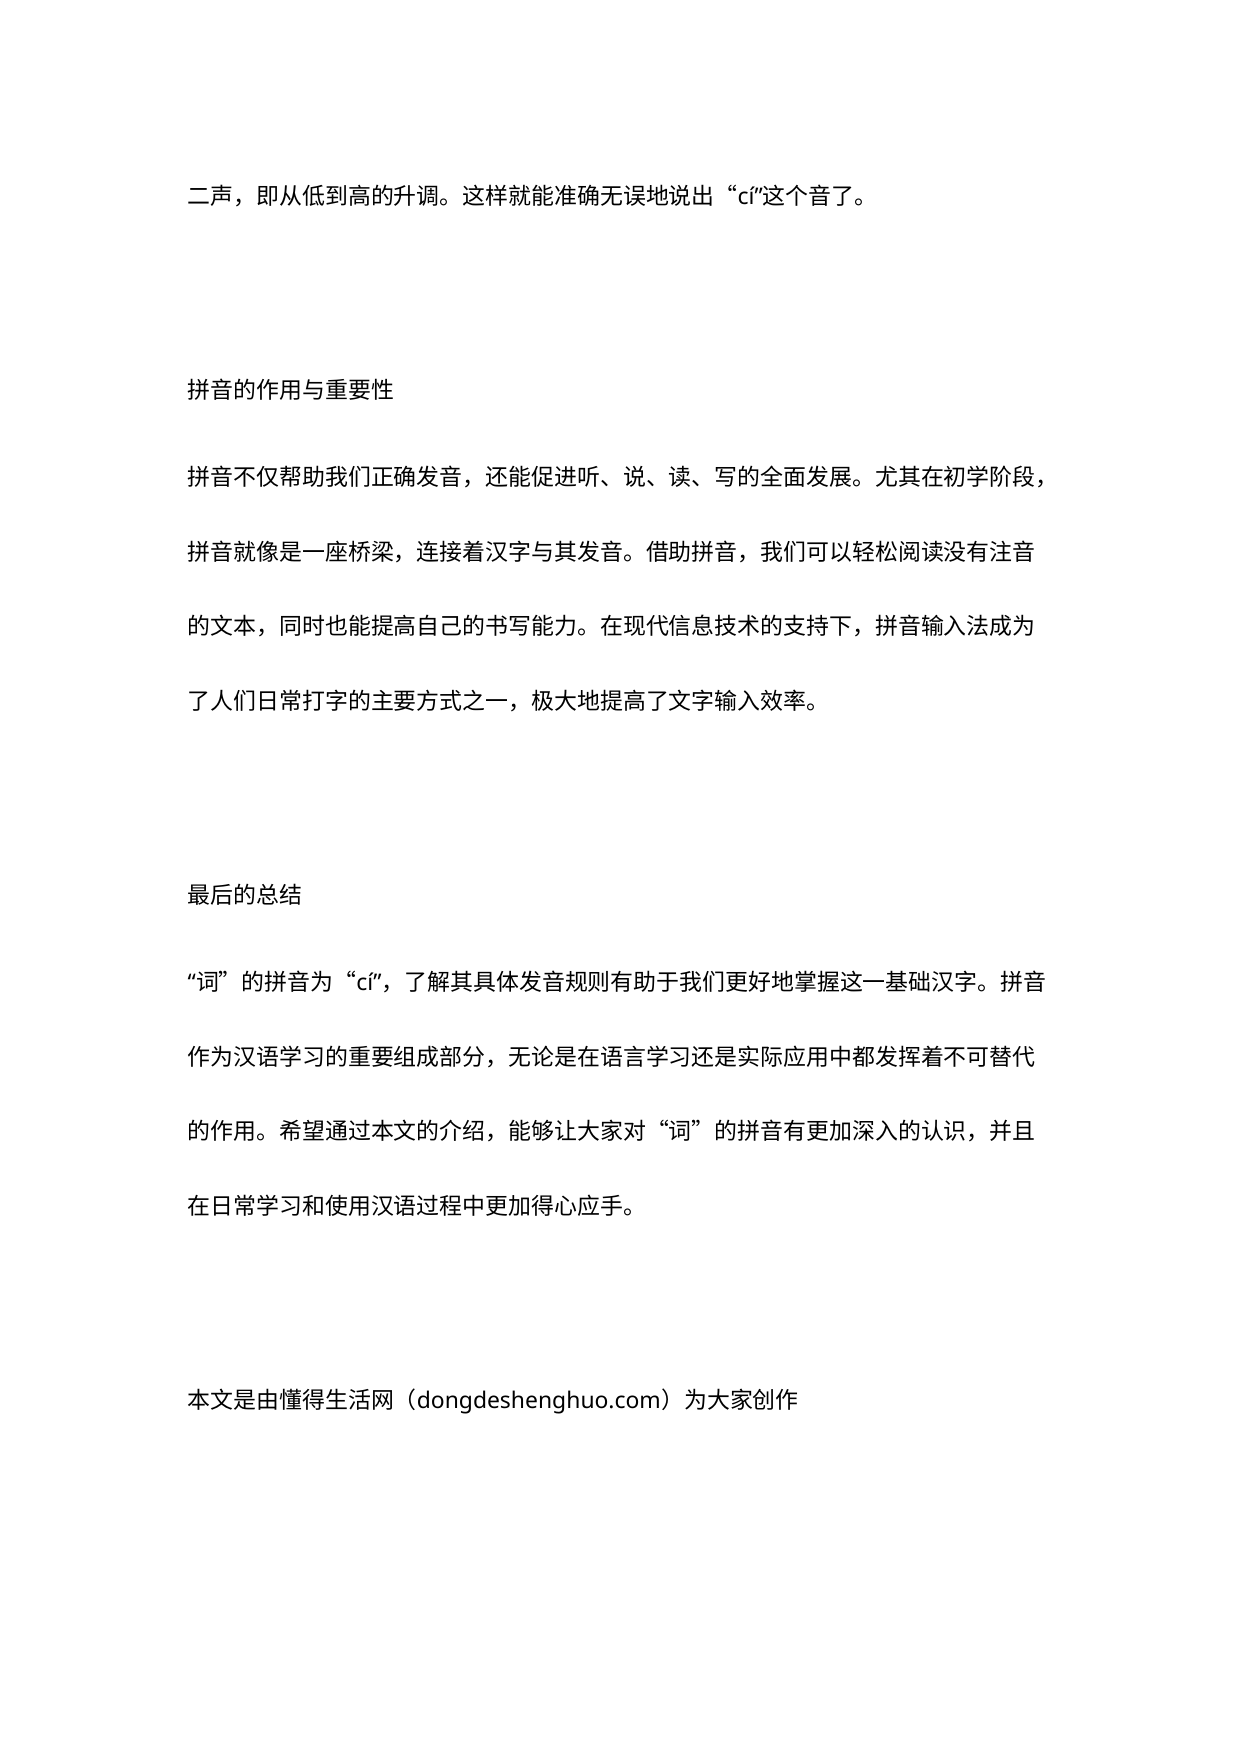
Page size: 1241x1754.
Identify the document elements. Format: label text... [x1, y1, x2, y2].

text “词”的拼音为“cí”，了解其具体发音规则有助于我们更好地掌握这一基础汉字。拼音作为汉语学习的重要组成部分，无论是在语言学习还是实际应用中都发挥着不可替代的作用。希望通过本文的介绍，能够让大家对“词”的拼音有更加深入的认识，并且在日常学习和使用汉语过程中更加得心应手。 [187, 948, 1053, 1237]
text 拼音不仅帮助我们正确发音，还能促进听、说、读、写的全面发展。尤其在初学阶段，拼音就像是一座桥梁，连接着汉字与其发音。借助拼音，我们可以轻松阅读没有注音的文本，同时也能提高自己的书写能力。在现代信息技术的支持下，拼音输入法成为了人们日常打字的主要方式之一，极大地提高了文字输入效率。 [187, 443, 1053, 732]
text 拼音的作用与重要性 [187, 356, 1053, 421]
text 最后的总结 [187, 861, 1053, 926]
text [187, 162, 1053, 227]
text 本文是由懂得生活网（dongdeshenghuo.com）为大家创作 [187, 1366, 1053, 1431]
